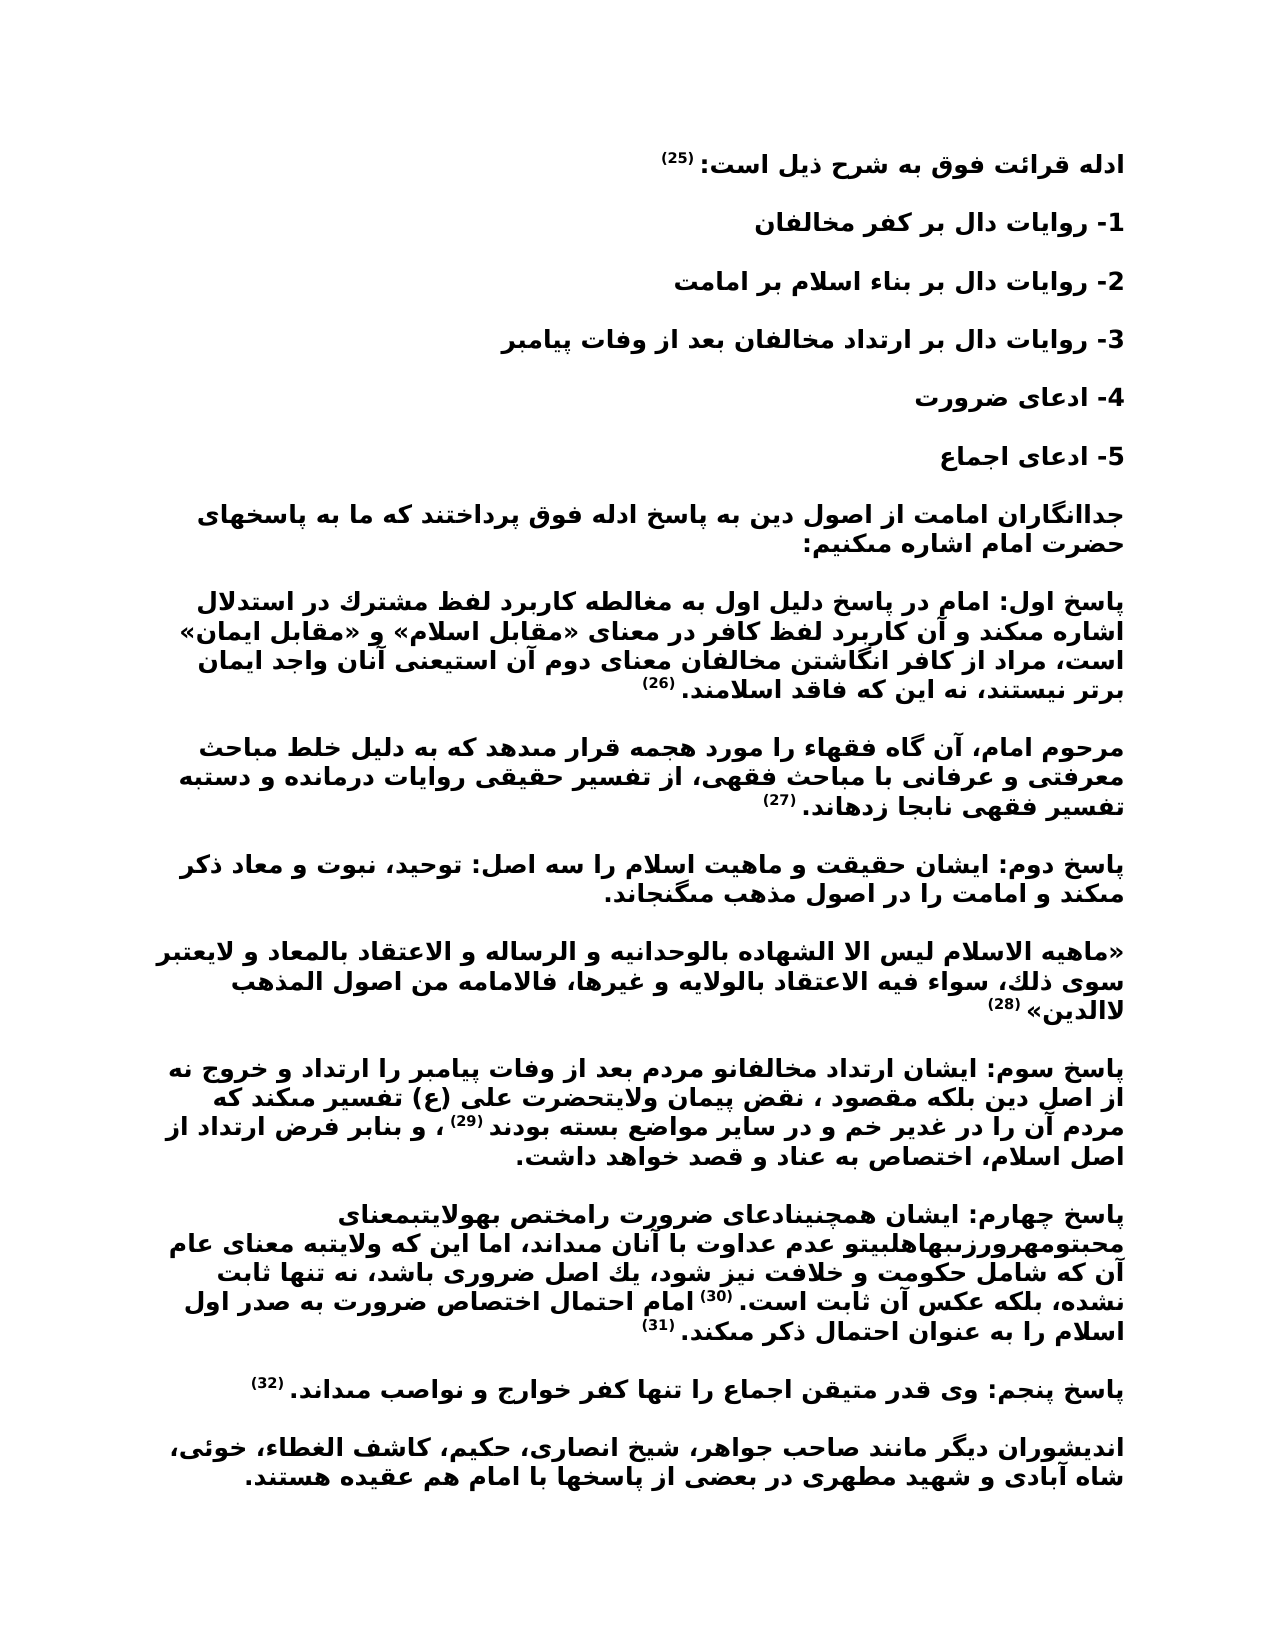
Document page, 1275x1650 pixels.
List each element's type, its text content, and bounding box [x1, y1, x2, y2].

text انديشوران ديگر مانند صاحب جواهر، شيخ انصارى، حكيم، كاشف الغطاء، خوئى، شاه آبادى و شهيد مطهرى در بعضى از پاسخ‏ها با امام هم عقيده هستند. [150, 1433, 1125, 1492]
text 2- روايات دال بر بناء اسلام بر امامت [150, 267, 1125, 296]
text 4- ادعاى ضرورت [150, 383, 1125, 412]
text «ماهيه الاسلام ليس الا الشهاده بالوحدانيه و الرساله و الاعتقاد بالمعاد و لايعتبر سوى ذلك، سواء فيه الاعتقاد بالولايه و غيرها، فالامامه من اصول المذهب لاالدين‏» (28) [150, 937, 1125, 1025]
text ادله قرائت فوق به شرح ذيل است: (25) [150, 150, 1125, 179]
text مرحوم امام، آن گاه فقهاء را مورد هجمه قرار مى‏دهد كه به دليل خلط مباحث معرفتى و عرفانى با مباحث فقهى، از تفسير حقيقى روايات درمانده و دست‏به تفسير فقهى نابجا زده‏اند. (27) [150, 733, 1125, 821]
text پاسخ دوم: ايشان حقيقت و ماهيت اسلام را سه اصل: توحيد، نبوت و معاد ذكر مى‏كند و امامت را در اصول مذهب مى‏گنجاند. [150, 850, 1125, 908]
text 1- روايات دال بر كفر مخالفان [150, 208, 1125, 237]
text پاسخ چهارم: ايشان همچنين‏ادعاى ضرورت رامختص به‏ولايت‏بمعناى محبت‏ومهرورزى‏به‏اهل‏بيت‏و عدم عداوت با آنان مى‏داند، اما اين كه ولايت‏به معناى عام آن كه شامل حكومت و خلافت نيز شود، يك اصل ضرورى باشد، نه تنها ثابت نشده، بلكه عكس آن ثابت است. (30) امام احتمال اختصاص ضرورت به صدر اول اسلام را به عنوان احتمال ذكر مى‏كند. (31) [150, 1200, 1125, 1346]
text 5- ادعاى اجماع [150, 442, 1125, 471]
text پاسخ اول: امام در پاسخ دليل اول به مغالطه كاربرد لفظ مشترك در استدلال اشاره مى‏كند و آن كاربرد لفظ كافر در معناى «مقابل اسلام‏» و «مقابل ايمان‏» است، مراد از كافر انگاشتن مخالفان معناى دوم آن است‏يعنى آنان واجد ايمان برتر نيستند، نه اين كه فاقد اسلامند. (26) [150, 587, 1125, 704]
text پاسخ پنجم: وى قدر متيقن اجماع را تنها كفر خوارج و نواصب مى‏داند. (32) [150, 1375, 1125, 1404]
text جداانگاران امامت از اصول دين به پاسخ ادله فوق پرداختند كه ما به پاسخ‏هاى حضرت امام اشاره مى‏كنيم: [150, 500, 1125, 558]
text پاسخ سوم: ايشان ارتداد مخالفان‏و مردم بعد از وفات پيامبر را ارتداد و خروج نه از اصل دين بلكه مقصود ، نقض پيمان ولايت‏حضرت على (ع) تفسير مى‏كند كه مردم آن را در غدير خم و در ساير مواضع بسته بودند (29) ، و بنابر فرض ارتداد از اصل اسلام، اختصاص به عناد و قصد خواهد داشت. [150, 1054, 1125, 1171]
text 3- روايات دال بر ارتداد مخالفان بعد از وفات پيامبر [150, 325, 1125, 354]
